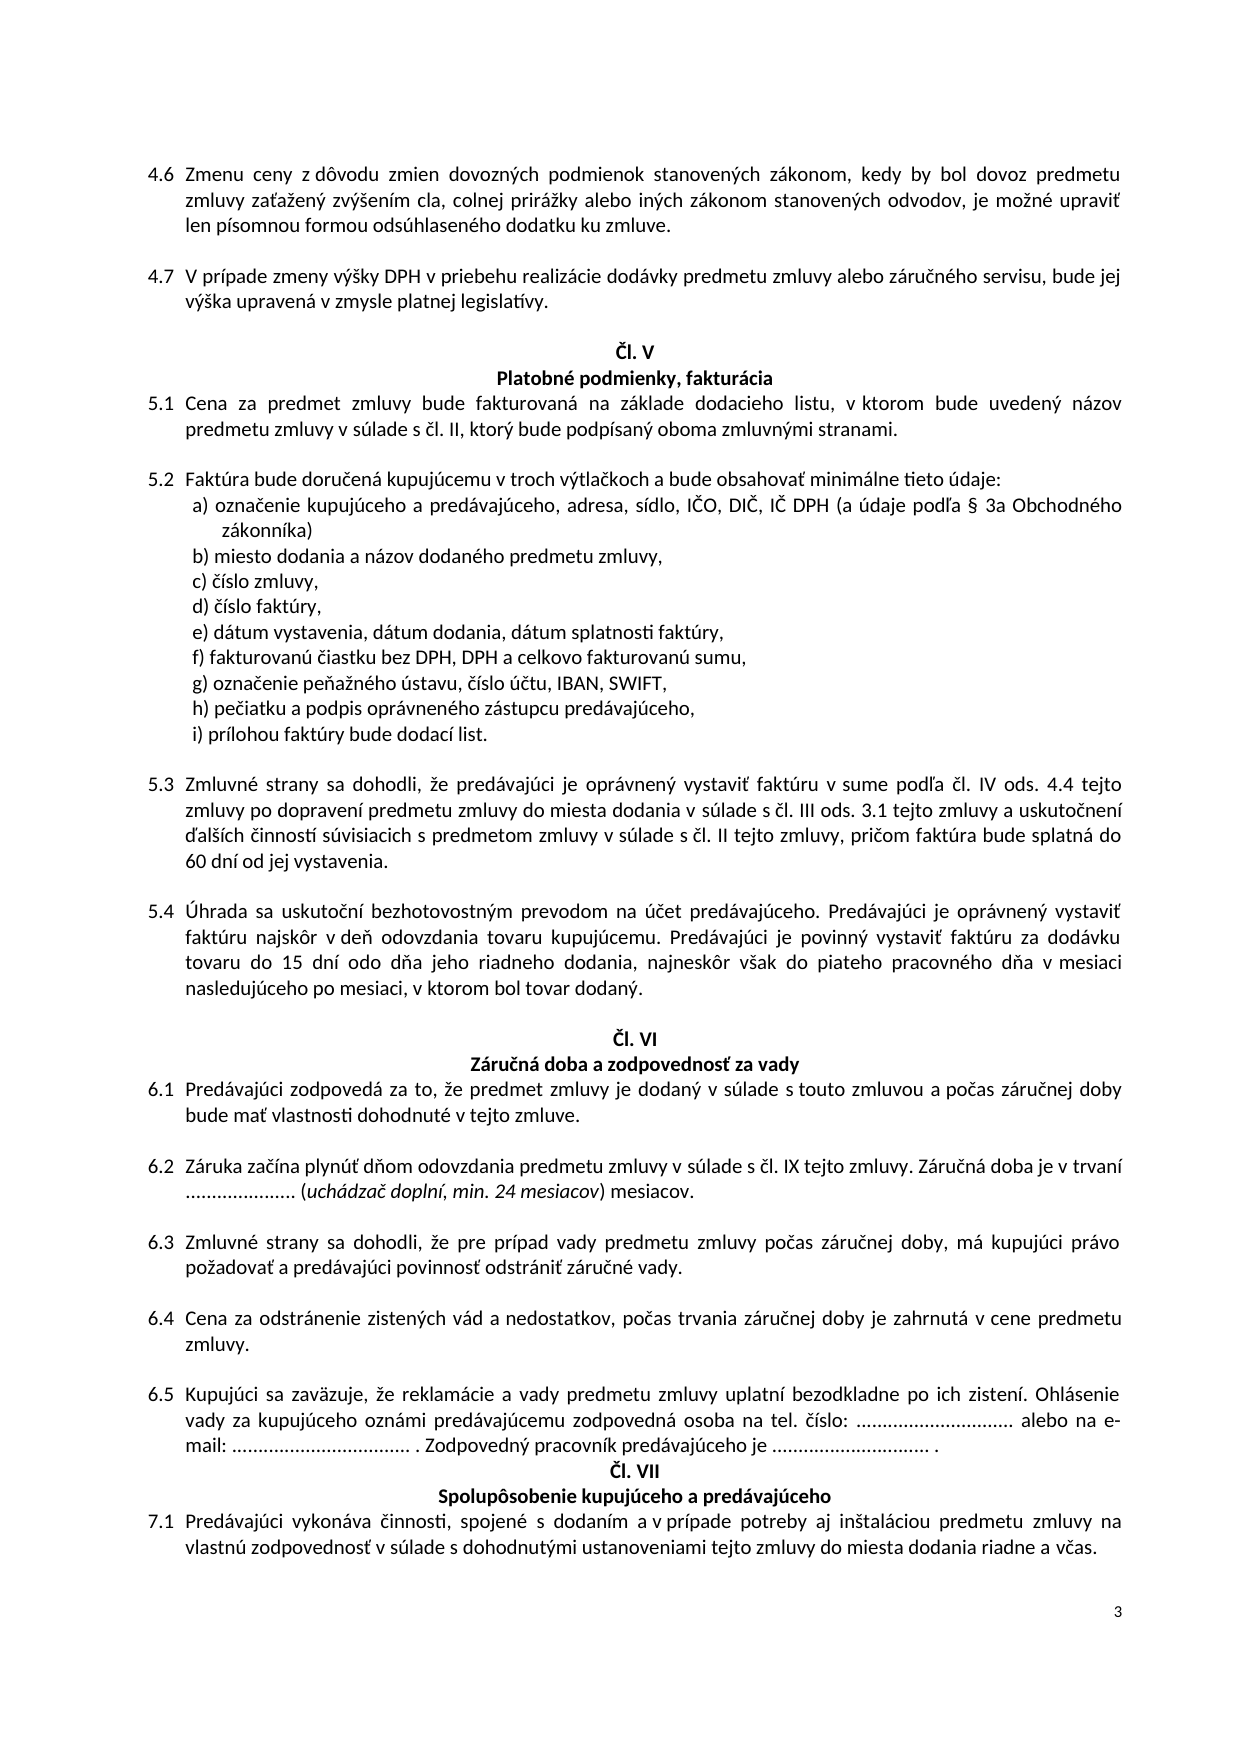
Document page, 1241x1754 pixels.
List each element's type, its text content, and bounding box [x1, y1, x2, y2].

list Predávajúci vykonáva činnosti, spojené s dodaním a v prípade potreby aj inštaláciou predmetu zmluvy na vlastnú zodpovednosť v súlade s dohodnutými ustanoveniami tejto zmluvy do miesta dodania riadne a včas. [148, 1509, 1122, 1559]
text e) dátum vystavenia, dátum dodania, dátum splatnosti faktúry, [192, 619, 1122, 644]
list Zmluvné strany sa dohodli, že predávajúci je oprávnený vystaviť faktúru v sume podľa čl. IV ods. 4.4 tejto zmluvy po dopravení predmetu zmluvy do miesta dodania v súlade s čl. III ods. 3.1 tejto zmluvy a uskutočnení ďalších činností súvisiacich s predmetom zmluvy v súlade s čl. II tejto zmluvy, pričom faktúra bude splatná do 60 dní od jej vystavenia. [148, 772, 1122, 873]
list Úhrada sa uskutoční bezhotovostným prevodom na účet predávajúceho. Predávajúci je oprávnený vystaviť faktúru najskôr v deň odovzdania tovaru kupujúcemu. Predávajúci je povinný vystaviť faktúru za dodávku tovaru do 15 dní odo dňa jeho riadneho dodania, najneskôr však do piateho pracovného dňa v mesiaci nasledujúceho po mesiaci, v ktorom bol tovar dodaný. [148, 899, 1122, 1000]
list Záruka začína plynúť dňom odovzdania predmetu zmluvy v súlade s čl. IX tejto zmluvy. Záručná doba je v trvaní ..................... (uchádzač doplní, min. 24 mesiacov) mesiacov. [148, 1153, 1122, 1204]
text b) miesto dodania a názov dodaného predmetu zmluvy, [192, 543, 1122, 568]
text f) fakturovanú čiastku bez DPH, DPH a celkovo fakturovanú sumu, [192, 644, 1122, 670]
list Zmluvné strany sa dohodli, že pre prípad vady predmetu zmluvy počas záručnej doby, má kupujúci právo požadovať a predávajúci povinnosť odstrániť záručné vady. [148, 1229, 1122, 1280]
list Kupujúci sa zaväzuje, že reklamácie a vady predmetu zmluvy uplatní bezodkladne po ich zistení. Ohlásenie vady za kupujúceho oznámi predávajúcemu zodpovedná osoba na tel. číslo: .............................. alebo na e-mail: .................................. . Zodpovedný pracovník predávajúceho je .............................. . [148, 1382, 1122, 1458]
text g) označenie peňažného ústavu, číslo účtu, IBAN, SWIFT, [192, 670, 1122, 695]
list V prípade zmeny výšky DPH v priebehu realizácie dodávky predmetu zmluvy alebo záručného servisu, bude jej výška upravená v zmysle platnej legislatívy. [148, 263, 1122, 314]
list Cena za predmet zmluvy bude fakturovaná na základe dodacieho listu, v ktorom bude uvedený názov predmetu zmluvy v súlade s čl. II, ktorý bude podpísaný oboma zmluvnými stranami. [148, 390, 1122, 441]
list Predávajúci zodpovedá za to, že predmet zmluvy je dodaný v súlade s touto zmluvou a počas záručnej doby bude mať vlastnosti dohodnuté v tejto zmluve. [148, 1077, 1122, 1127]
text Záručná doba a zodpovednosť za vady [148, 1051, 1122, 1077]
text Spolupôsobenie kupujúceho a predávajúceho [148, 1483, 1122, 1509]
text a) označenie kupujúceho a predávajúceho, adresa, sídlo, IČO, DIČ, IČ DPH (a údaje podľa § 3a Obchodného zákonníka) [192, 492, 1122, 543]
text c) číslo zmluvy, [192, 568, 1122, 594]
text Čl. VI [148, 1026, 1122, 1051]
list Cena za odstránenie zistených vád a nedostatkov, počas trvania záručnej doby je zahrnutá v cene predmetu zmluvy. [148, 1305, 1122, 1356]
list Zmenu ceny z dôvodu zmien dovozných podmienok stanovených zákonom, kedy by bol dovoz predmetu zmluvy zaťažený zvýšením cla, colnej prirážky alebo iných zákonom stanovených odvodov, je možné upraviť len písomnou formou odsúhlaseného dodatku ku zmluve. [148, 162, 1122, 238]
list Faktúra bude doručená kupujúcemu v troch výtlačkoch a bude obsahovať minimálne tieto údaje: [148, 467, 1122, 492]
text d) číslo faktúry, [192, 594, 1122, 619]
text Platobné podmienky, fakturácia [148, 365, 1122, 390]
text h) pečiatku a podpis oprávneného zástupcu predávajúceho, [192, 695, 1122, 721]
text i) prílohou faktúry bude dodací list. [192, 721, 1122, 746]
text Čl. VII [148, 1458, 1122, 1483]
text Čl. V [148, 339, 1122, 365]
